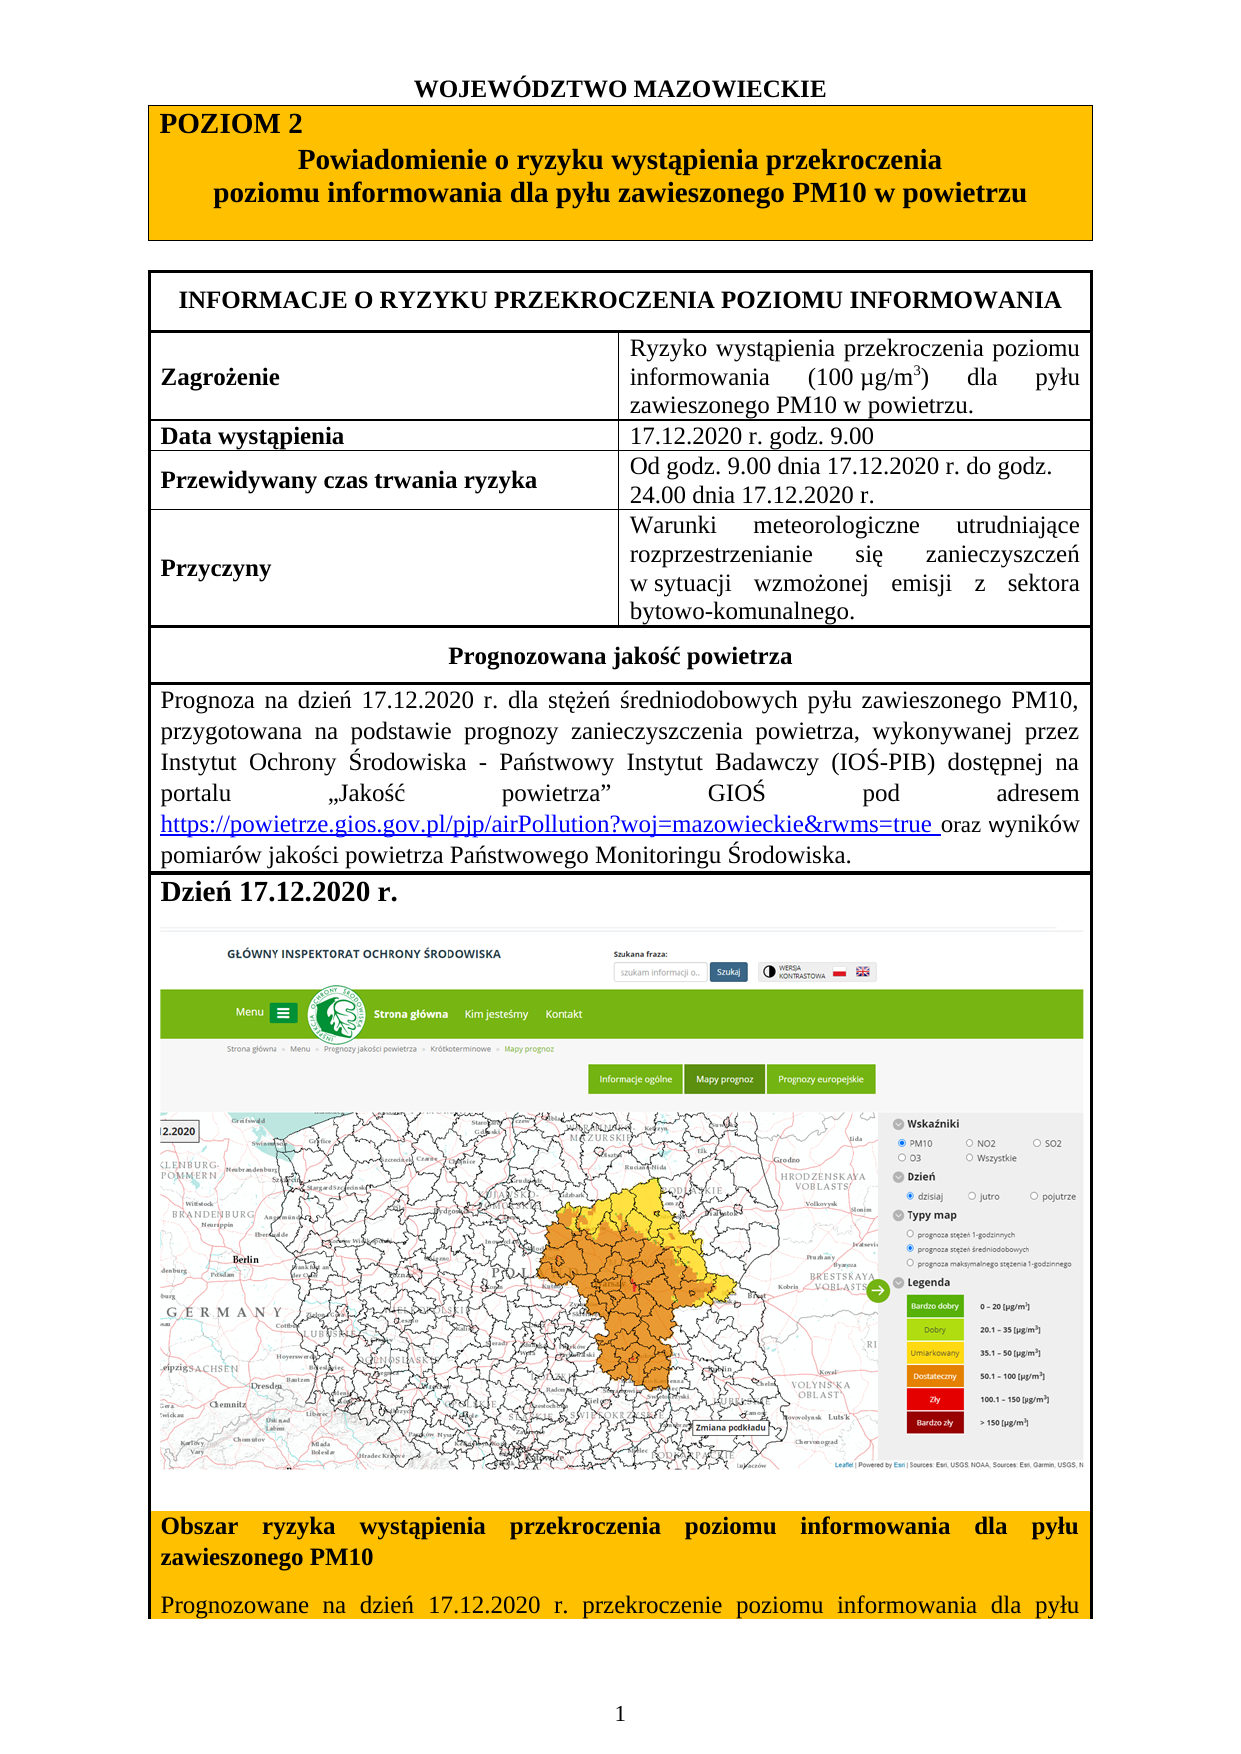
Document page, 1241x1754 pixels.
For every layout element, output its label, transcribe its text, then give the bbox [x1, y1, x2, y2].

picture [160, 927, 1084, 1493]
table_cell 17.12.2020 r. godz. 9.00 [619, 421, 1090, 449]
table_cell Prognozowana jakość powietrza [151, 628, 1090, 682]
table_cell Data wystąpienia [151, 421, 618, 449]
table_cell Warunki meteorologiczne utrudniające rozprzestrzenianie się zanieczyszczeń w sytuacji wzmożonej emisji z sektora bytowo-komunalnego. [619, 510, 1090, 625]
table_header POZIOM 2 Powiadomienie o ryzyku wystąpienia przekroczenia poziomu informowania dla pyłu zawieszonego PM10 w powietrzu [149, 106, 1092, 240]
table_header INFORMACJE O RYZYKU PRZEKROCZENIA POZIOMU INFORMOWANIA [151, 273, 1090, 330]
table_cell Dzień 17.12.2020 r. [151, 875, 1090, 1511]
table_cell Prognoza na dzień 17.12.2020 r. dla stężeń średniodobowych pyłu zawieszonego PM10, przygotowana na podstawie prognozy zanieczyszczenia powietrza, wykonywanej przez Instytut Ochrony Środowiska - Państwowy Instytut Badawczy (IOŚ-PIB) dostępnej na portalu „Jakość powietrza” GIOŚ pod adresem https://powietrze.gios.gov.pl/pjp/airPollution?woj=mazowieckie&rwms=true oraz wyników pomiarów jakości powietrza Państwowego Monitoringu Środowiska. [151, 685, 1090, 871]
table_cell Od godz. 9.00 dnia 17.12.2020 r. do godz. 24.00 dnia 17.12.2020 r. [619, 451, 1090, 508]
table_cell Przewidywany czas trwania ryzyka [151, 451, 618, 508]
table_cell Przyczyny [151, 510, 618, 625]
table_cell Zagrożenie [151, 333, 618, 419]
text WOJEWÓDZTWO MAZOWIECKIE [148, 74, 1093, 103]
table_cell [151, 1511, 1090, 1619]
table_cell Ryzyko wystąpienia przekroczenia poziomu informowania (100 µg/m3) dla pyłu zawieszonego PM10 w powietrzu. [619, 333, 1090, 419]
